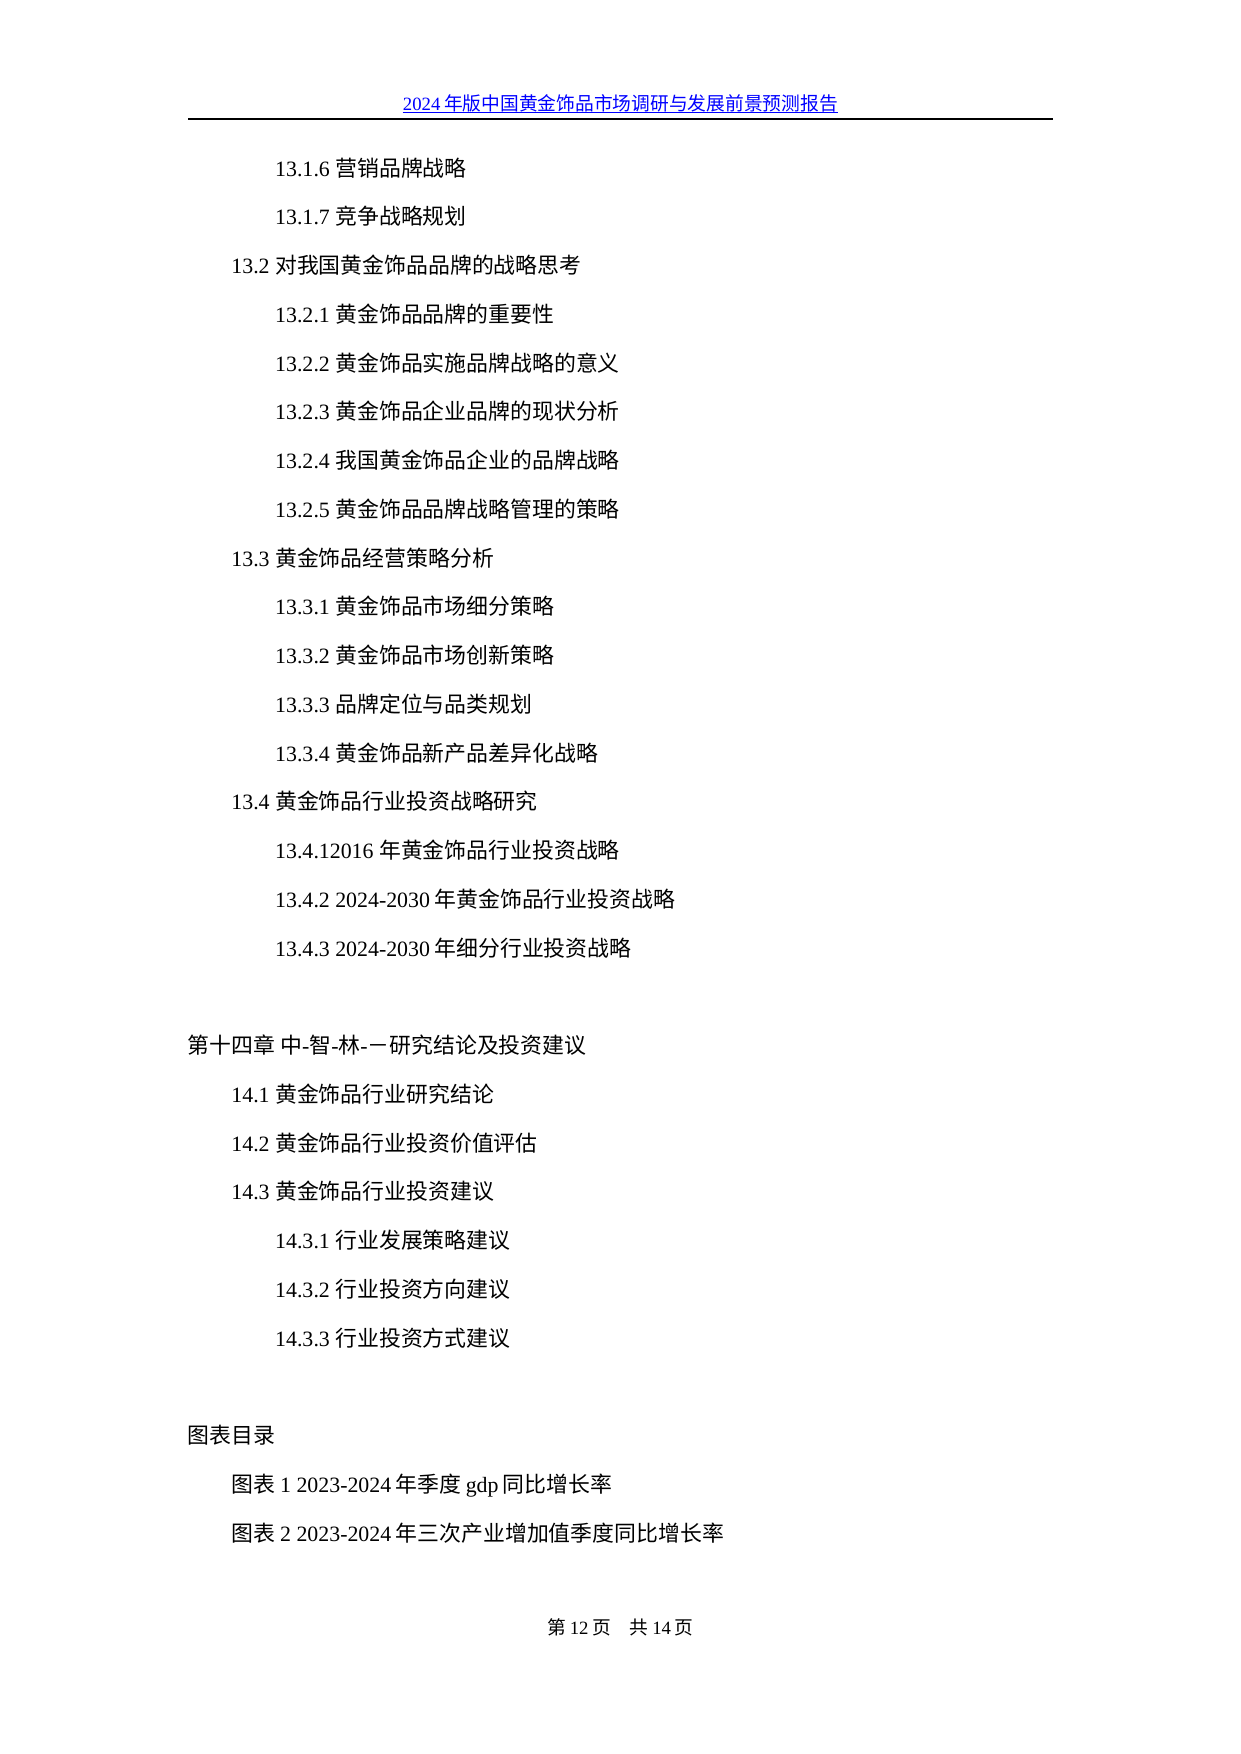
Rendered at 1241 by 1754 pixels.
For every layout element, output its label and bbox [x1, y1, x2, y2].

text [187, 150, 1053, 1548]
